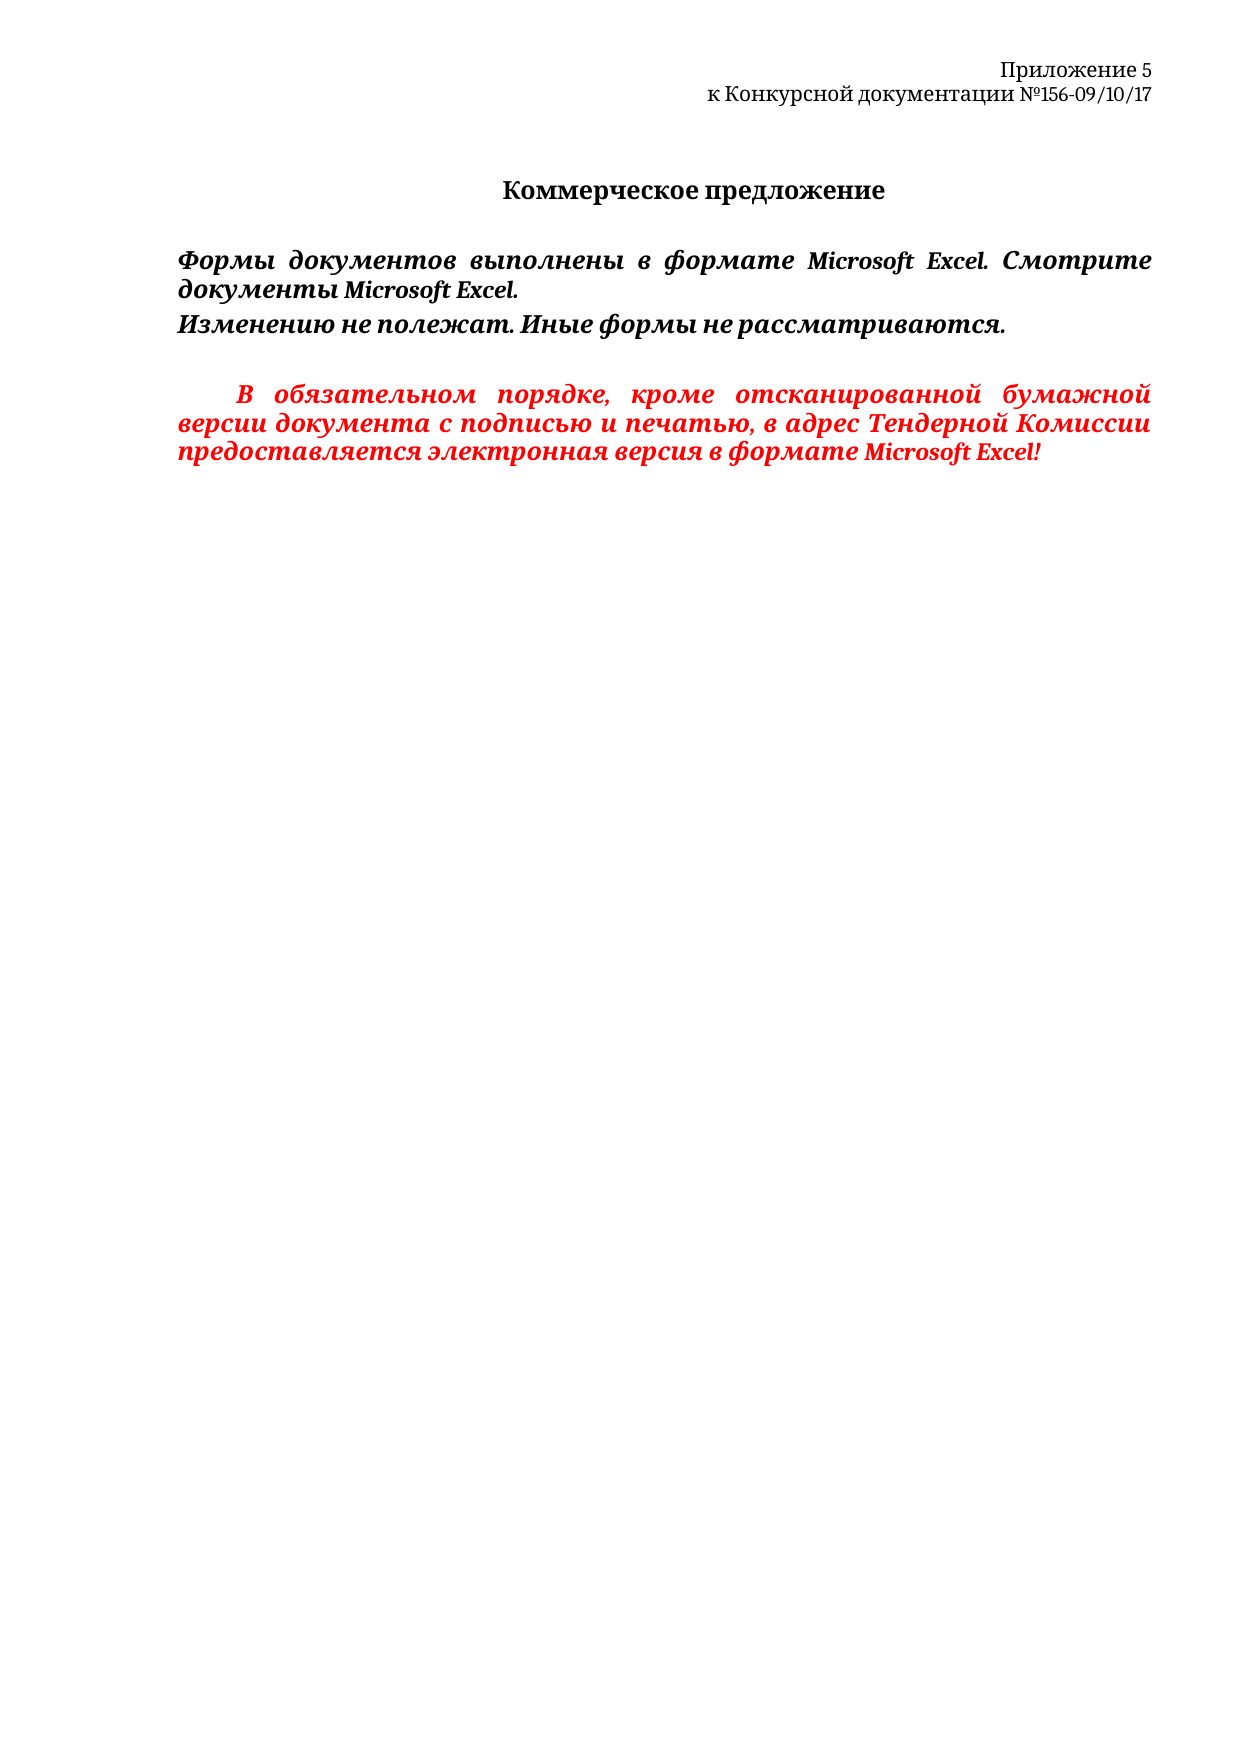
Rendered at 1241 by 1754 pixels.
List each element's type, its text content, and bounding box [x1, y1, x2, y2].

text к Конкурсной документации №156-09/10/17 [177, 83, 1152, 107]
subtitle Изменению не полежат. Иные формы не рассматриваются. [177, 311, 1152, 339]
subtitle В обязательном порядке, кроме отсканированной бумажной версии документа с подписью и печатью, в адрес Тендерной Комиссии предоставляется электронная версия в формате Microsoft Excel! [177, 381, 1152, 467]
subtitle Коммерческое предложение [177, 177, 1152, 206]
subtitle Формы документов выполнены в формате Microsoft Excel. Смотрите документы Microsoft Excel. [177, 247, 1152, 304]
text Приложение 5 [177, 59, 1152, 83]
